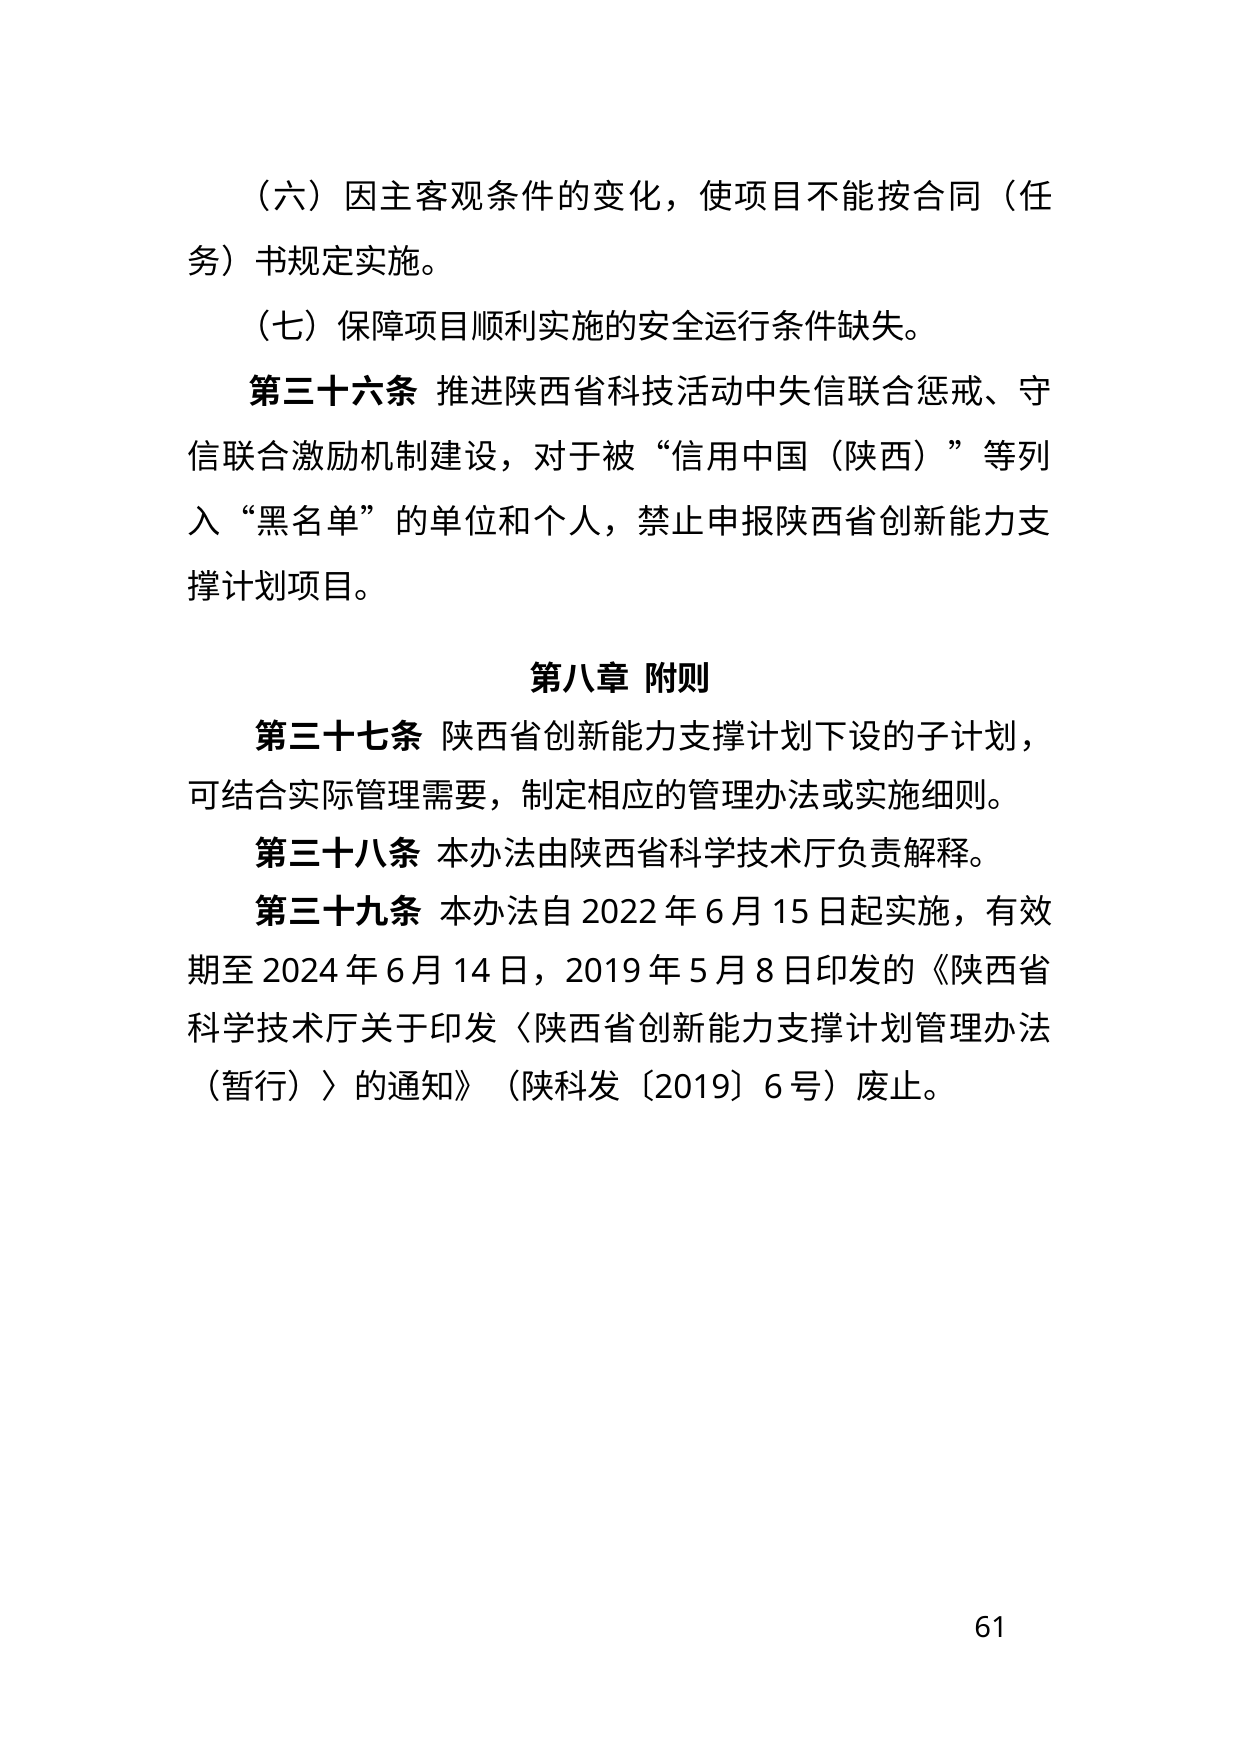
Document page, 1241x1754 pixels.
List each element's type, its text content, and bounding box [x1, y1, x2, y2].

text 第三十七条 陕西省创新能力支撑计划下设的子计划，可结合实际管理需要，制定相应的管理办法或实施细则。 [187, 702, 1053, 819]
text 第三十六条 推进陕西省科技活动中失信联合惩戒、守信联合激励机制建设，对于被“信用中国（陕西）”等列入“黑名单”的单位和个人，禁止申报陕西省创新能力支撑计划项目。 [187, 357, 1053, 617]
text （六）因主客观条件的变化，使项目不能按合同（任务）书规定实施。 [187, 162, 1053, 292]
text 第三十九条 本办法自2022年6月15日起实施，有效期至2024年6月14日，2019年5月8日印发的《陕西省科学技术厅关于印发〈陕西省创新能力支撑计划管理办法（暂行）〉的通知》（陕科发〔2019〕6号）废止。 [187, 877, 1053, 1110]
text 第八章 附则 [187, 644, 1053, 702]
text （七）保障项目顺利实施的安全运行条件缺失。 [187, 292, 1053, 357]
text 第三十八条 本办法由陕西省科学技术厅负责解释。 [187, 819, 1053, 877]
